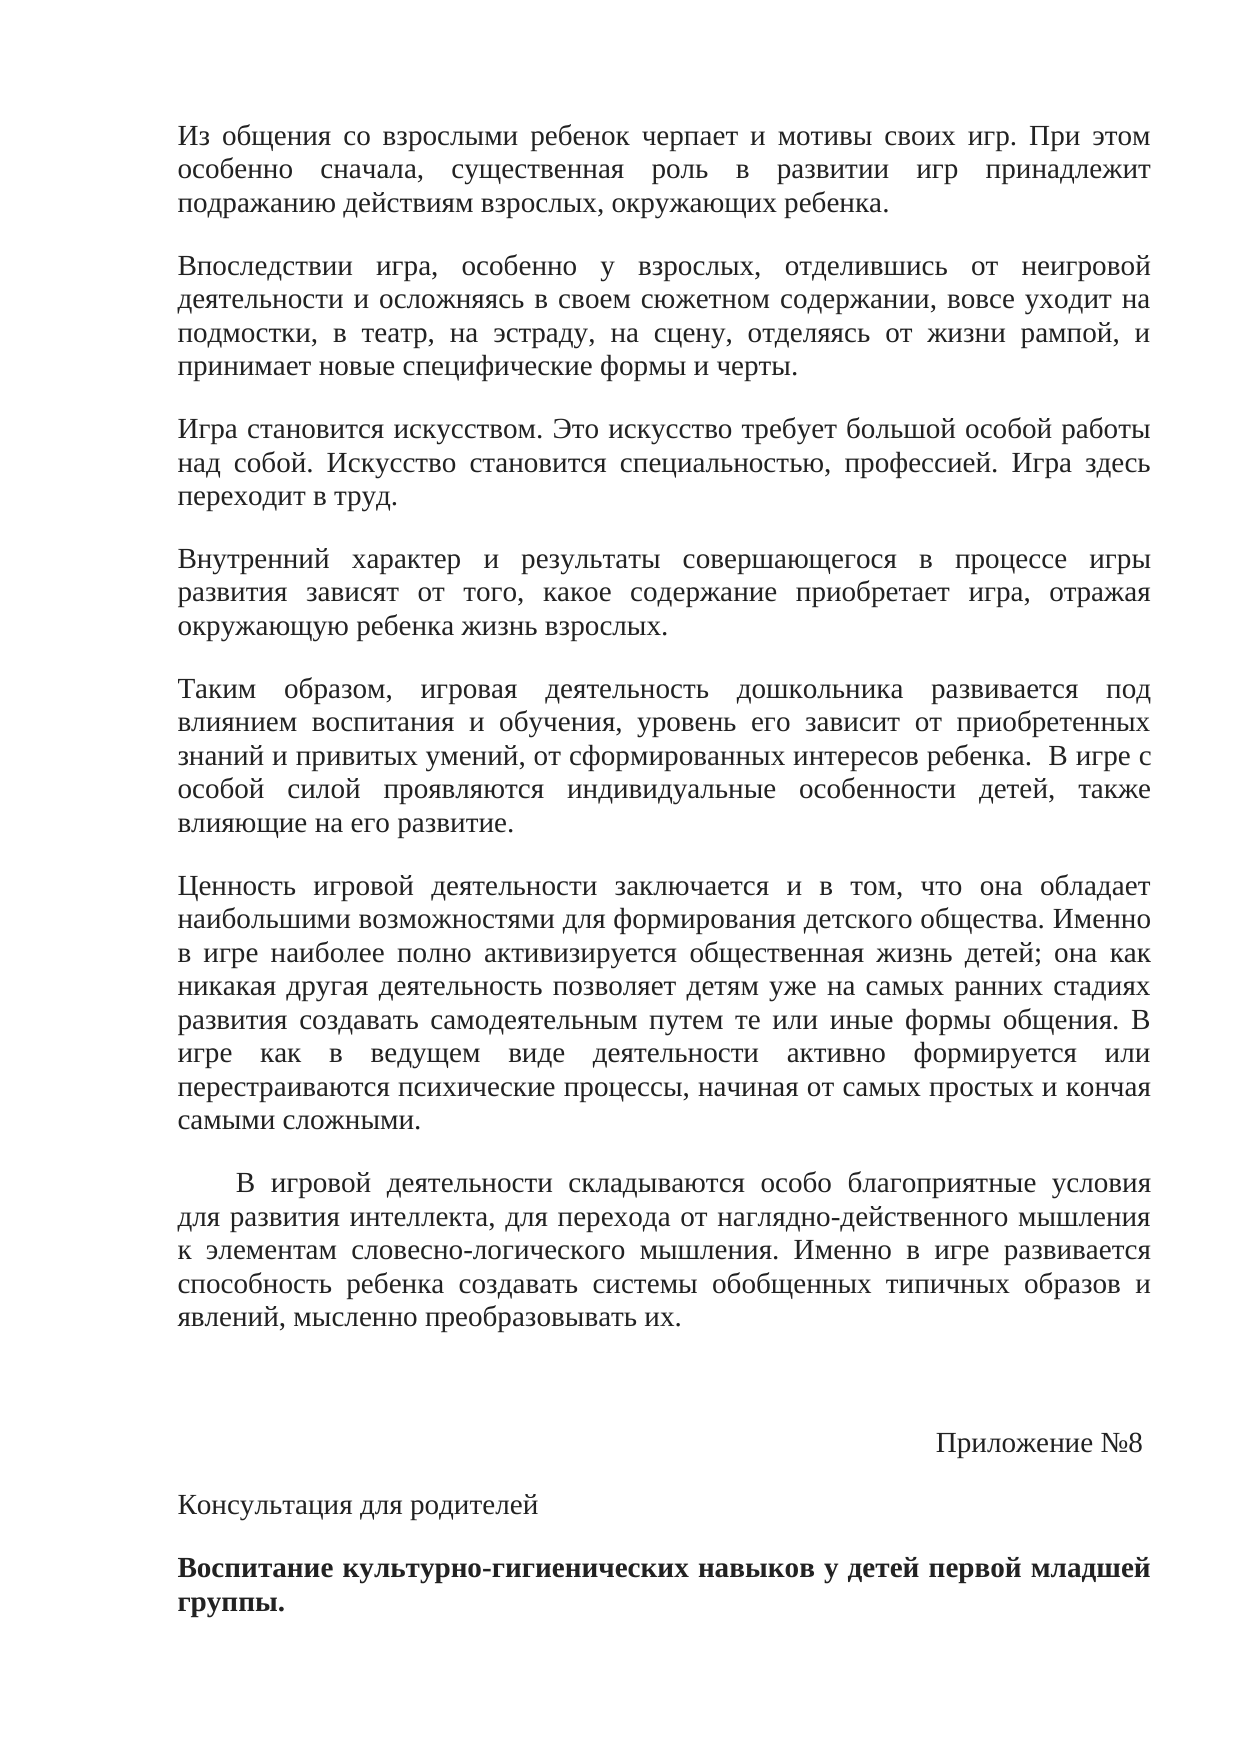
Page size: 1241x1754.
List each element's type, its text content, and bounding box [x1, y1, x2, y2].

text Ценность игровой деятельности заключается и в том, что она обладает наибольшими возможностями для формирования детского общества. Именно в игре наиболее полно активизируется общественная жизнь детей; она как никакая другая деятельность позволяет детям уже на самых ранних стадиях развития создавать самодеятельным путем те или иные формы общения. В игре как в ведущем виде деятельности активно формируется или перестраиваются психические процессы, начиная от самых простых и кончая самыми сложными. [177, 868, 1152, 1136]
text Воспитание культурно-гигиенических навыков у детей первой младшей группы. [177, 1550, 1152, 1617]
text Из общения со взрослыми ребенок черпает и мотивы своих игр. При этом особенно сначала, существенная роль в развитии игр принадлежит подражанию действиям взрослых, окружающих ребенка. [177, 118, 1152, 219]
text В игровой деятельности складываются особо благоприятные условия для развития интеллекта, для перехода от наглядно-действенного мышления к элементам словесно-логического мышления. Именно в игре развивается способность ребенка создавать системы обобщенных типичных образов и явлений, мысленно преобразовывать их. [177, 1165, 1152, 1333]
text Таким образом, игровая деятельность дошкольника развивается под влиянием воспитания и обучения, уровень его зависит от приобретенных знаний и привитых умений, от сформированных интересов ребенка. В игре с особой силой проявляются индивидуальные особенности детей, также влияющие на его развитие. [177, 671, 1152, 838]
text Игра становится искусством. Это искусство требует большой особой работы над собой. Искусство становится специальностью, профессией. Игра здесь переходит в труд. [177, 411, 1152, 512]
text Внутренний характер и результаты совершающегося в процессе игры развития зависят от того, какое содержание приобретает игра, отражая окружающую ребенка жизнь взрослых. [177, 541, 1152, 642]
text Приложение №8 [177, 1425, 1152, 1458]
text Консультация для родителей [177, 1487, 1152, 1521]
text Впоследствии игра, особенно у взрослых, отделившись от неигровой деятельности и осложняясь в своем сюжетном содержании, вовсе уходит на подмостки, в театр, на эстраду, на сцену, отделяясь от жизни рампой, и принимает новые специфические формы и черты. [177, 248, 1152, 382]
